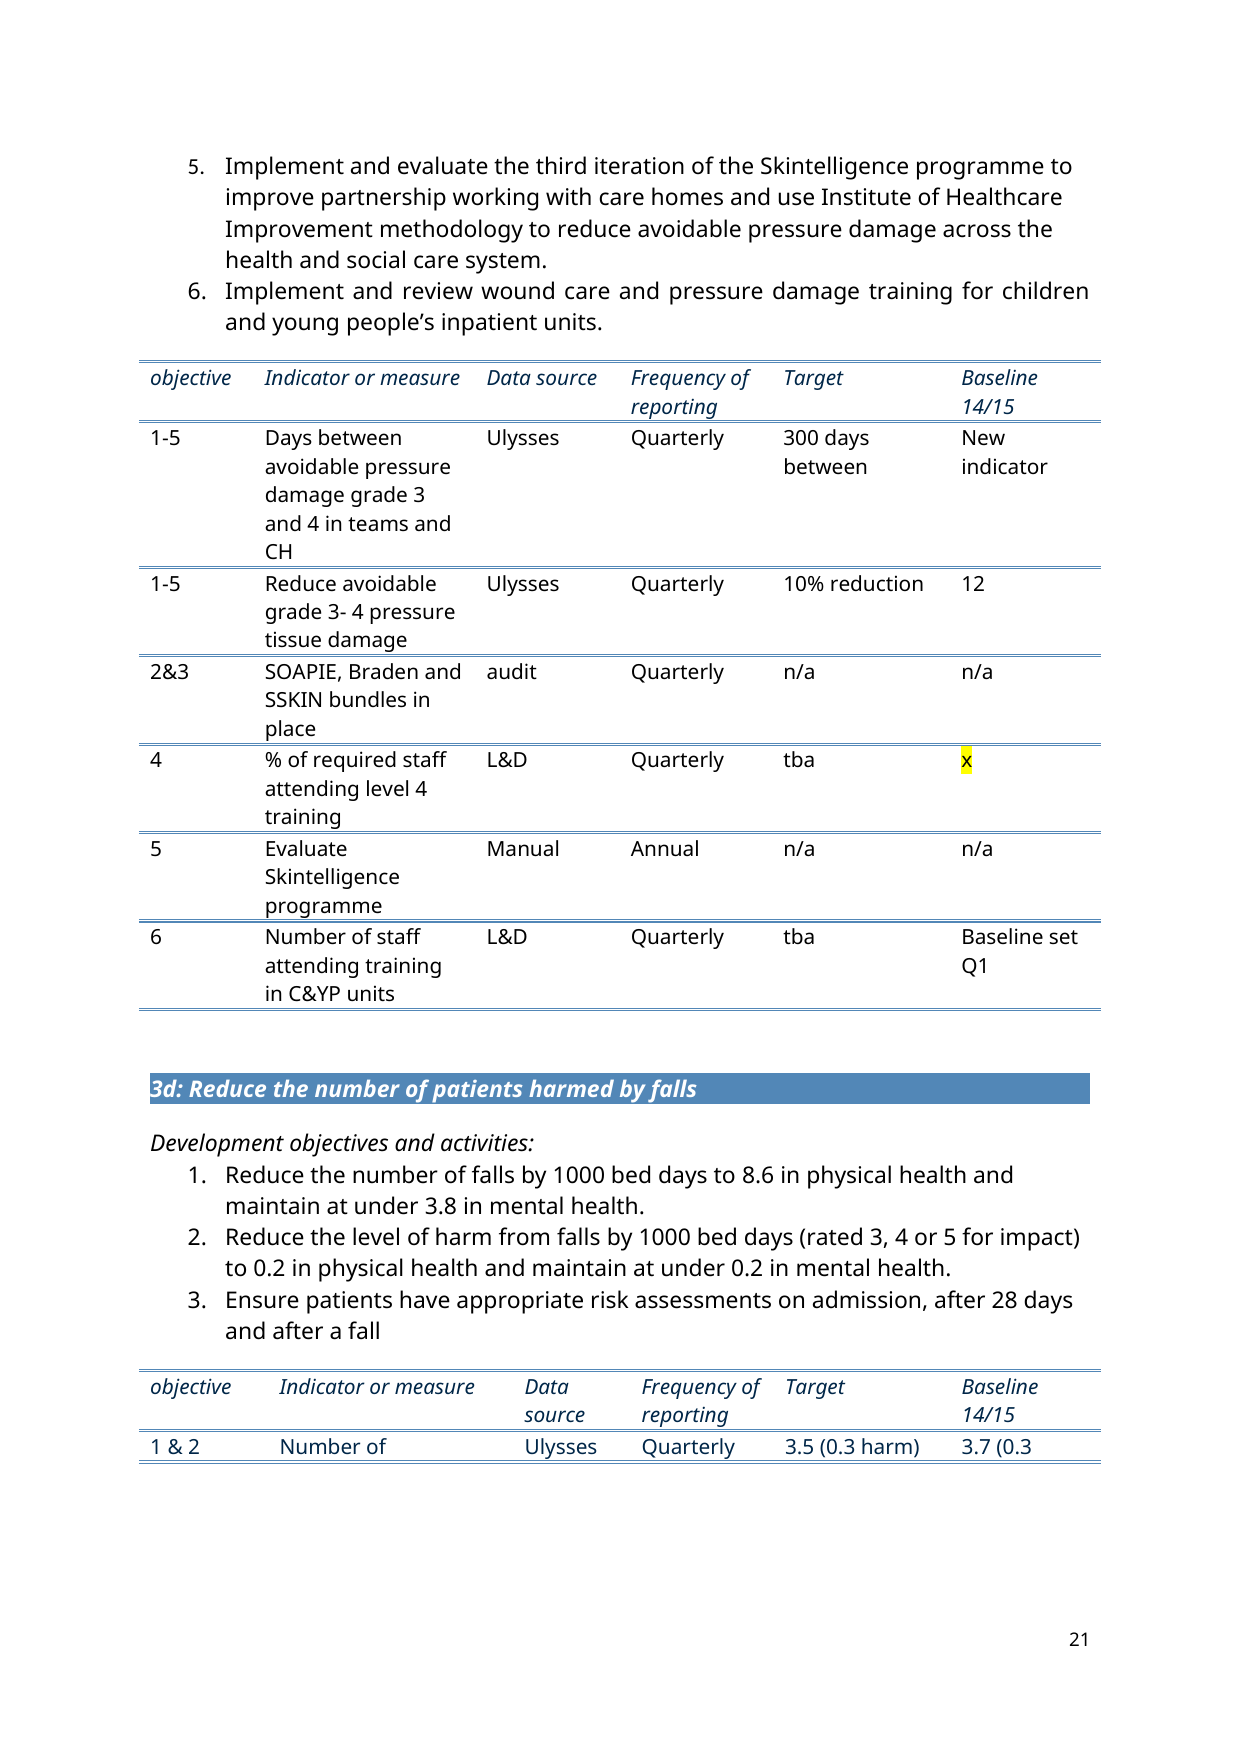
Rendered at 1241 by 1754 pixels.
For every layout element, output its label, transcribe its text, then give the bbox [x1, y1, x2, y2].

table_header Baseline 14/15 [950, 1372, 1101, 1429]
table_cell % of required staff attending level 4 training [253, 746, 475, 831]
list Implement and review wound care and pressure damage training for children and young people’s inpatient units. [187, 275, 1090, 337]
list Reduce the level of harm from falls by 1000 bed days (rated 3, 4 or 5 for impact) to 0.2 in physical health and maintain at under 0.2 in mental health. [187, 1221, 1090, 1283]
table_cell 1-5 [139, 423, 253, 566]
text Development objectives and activities: [150, 1127, 1090, 1158]
table_header Indicator or measure [268, 1372, 513, 1429]
table_cell n/a [772, 834, 950, 919]
table_cell SOAPIE, Braden and SSKIN bundles in place [253, 657, 475, 742]
table_header objective [139, 363, 253, 420]
table_cell Reduce avoidable grade 3- 4 pressure tissue damage [253, 569, 475, 654]
table_cell Days between avoidable pressure damage grade 3 and 4 in teams and CH [253, 423, 475, 566]
table_cell 6 [139, 923, 253, 1008]
table_cell audit [475, 657, 619, 742]
table_cell Quarterly [619, 569, 772, 654]
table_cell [268, 1432, 513, 1460]
table_header Indicator or measure [253, 363, 475, 420]
table_cell Quarterly [619, 423, 772, 566]
table_cell L&D [475, 746, 619, 831]
table_cell tba [772, 746, 950, 831]
table_header Target [774, 1372, 950, 1429]
list Ensure patients have appropriate risk assessments on admission, after 28 days and after a fall [187, 1283, 1090, 1346]
table_cell n/a [950, 834, 1101, 919]
table_cell Quarterly [630, 1432, 773, 1460]
table_cell Number of staff attending training in C&YP units [253, 923, 475, 1008]
table_cell n/a [772, 657, 950, 742]
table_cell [774, 1432, 950, 1460]
table_cell Quarterly [619, 746, 772, 831]
table_header Frequency of reporting [619, 363, 772, 420]
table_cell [950, 1432, 1101, 1460]
table_cell Quarterly [619, 923, 772, 1008]
table_cell Annual [619, 834, 772, 919]
table_cell 2&3 [139, 657, 253, 742]
table_cell Quarterly [619, 657, 772, 742]
table_cell New indicator [950, 423, 1101, 566]
table_cell L&D [475, 923, 619, 1008]
table_cell Ulysses [475, 569, 619, 654]
table_header Frequency of reporting [630, 1372, 773, 1429]
table_header Data source [513, 1372, 630, 1429]
table_cell 5 [139, 834, 253, 919]
table_cell tba [772, 923, 950, 1008]
table_header Data source [475, 363, 619, 420]
table_cell x [950, 746, 1101, 831]
table_header Baseline 14/15 [950, 363, 1101, 420]
table_cell Ulysses [513, 1432, 630, 1460]
table_cell 1-5 [139, 569, 253, 654]
table_cell Evaluate Skintelligence programme [253, 834, 475, 919]
table_cell n/a [950, 657, 1101, 742]
table_header Target [772, 363, 950, 420]
table_cell 4 [139, 746, 253, 831]
table_cell 300 days between [772, 423, 950, 566]
text 3d: Reduce the number of patients harmed by falls [150, 1073, 1090, 1104]
table_cell 12 [950, 569, 1101, 654]
table_header objective [139, 1372, 268, 1429]
table_cell 1 & 2 [139, 1432, 268, 1460]
table_cell Baseline set Q1 [950, 923, 1101, 1008]
table_cell 10% reduction [772, 569, 950, 654]
list Reduce the number of falls by 1000 bed days to 8.6 in physical health and maintain at under 3.8 in mental health. [187, 1158, 1090, 1221]
list Implement and evaluate the third iteration of the Skintelligence programme to improve partnership working with care homes and use Institute of Healthcare Improvement methodology to reduce avoidable pressure damage across the health and social care system. [187, 150, 1090, 275]
table_cell Ulysses [475, 423, 619, 566]
table_cell Manual [475, 834, 619, 919]
